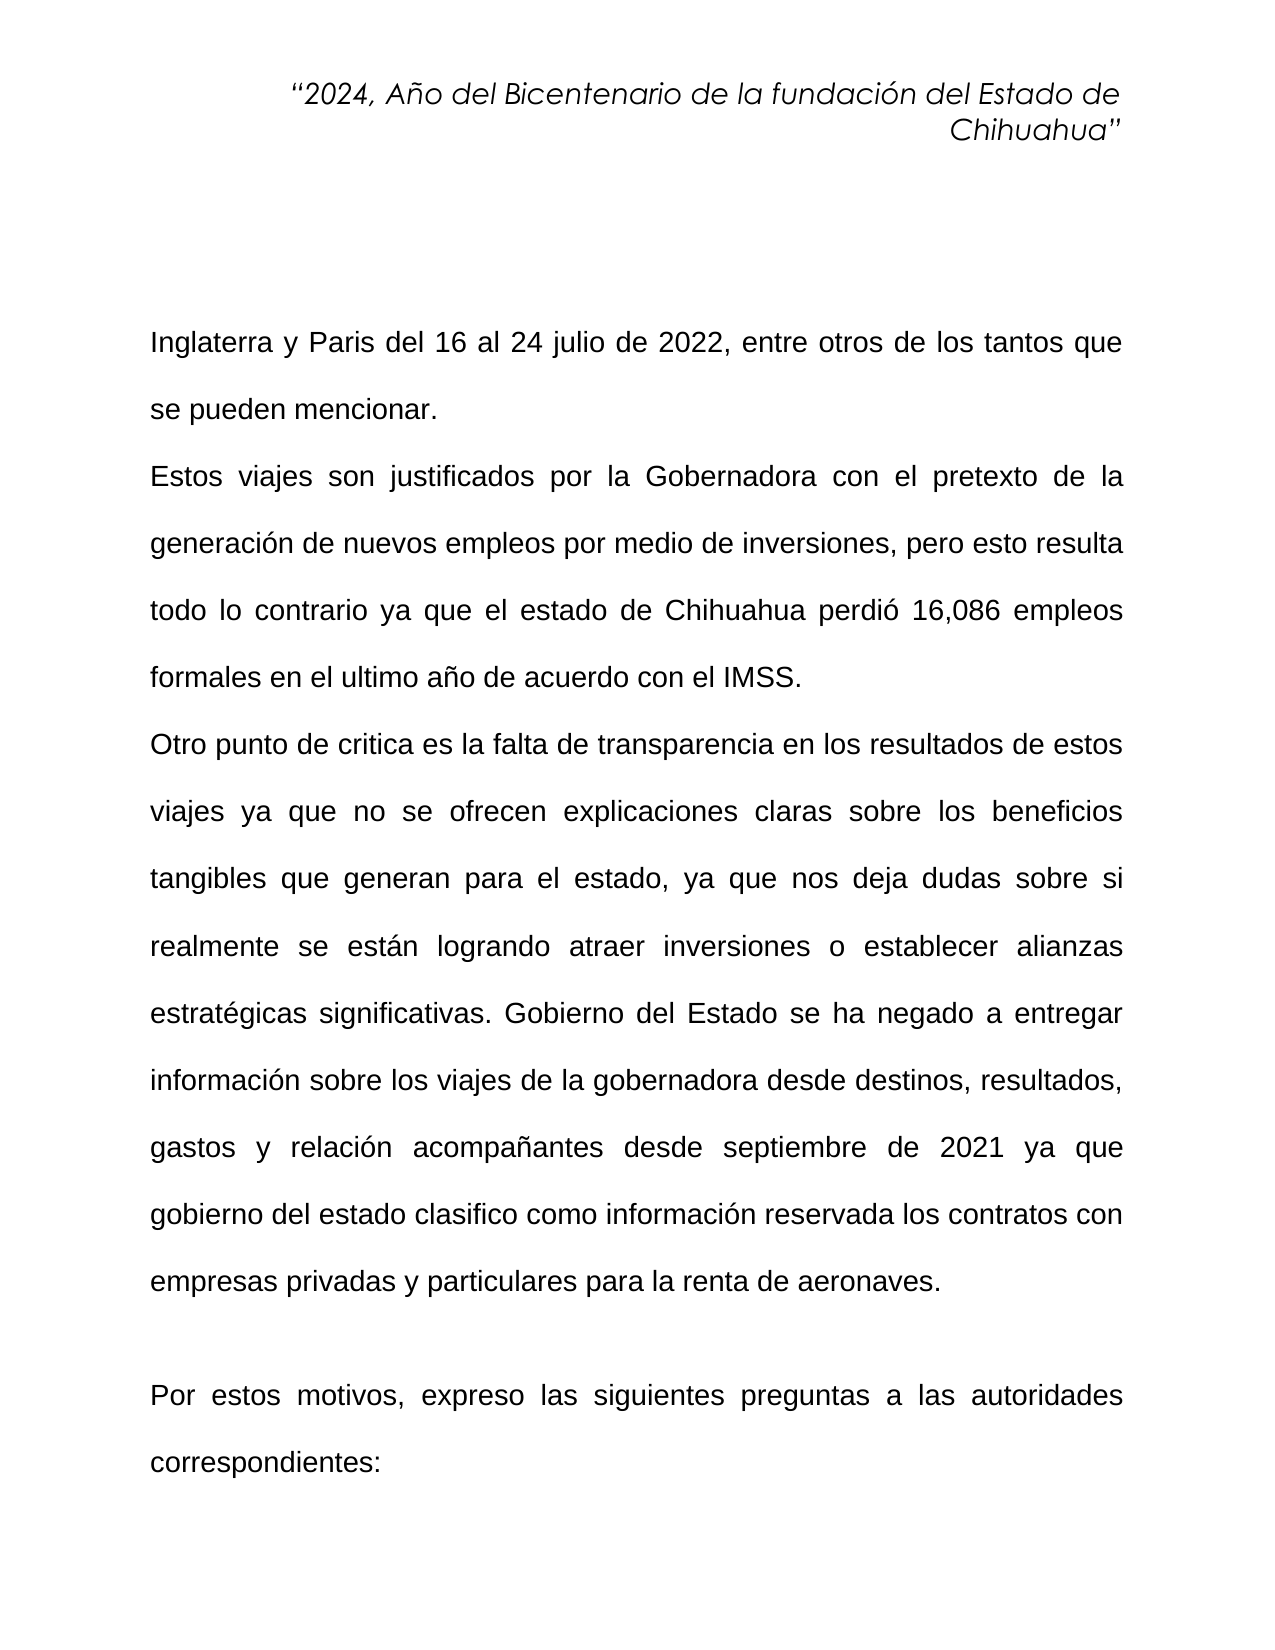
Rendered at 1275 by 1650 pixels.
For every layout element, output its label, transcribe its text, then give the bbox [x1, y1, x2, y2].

text Otro punto de critica es la falta de transparencia en los resultados de estos viajes ya que no se ofrecen explicaciones claras sobre los beneficios tangibles que generan para el estado, ya que nos deja dudas sobre si realmente se están logrando atraer inversiones o establecer alianzas estratégicas significativas. Gobierno del Estado se ha negado a entregar información sobre los viajes de la gobernadora desde destinos, resultados, gastos y relación acompañantes desde septiembre de 2021 ya que gobierno del estado clasifico como información reservada los contratos con empresas privadas y particulares para la renta de aeronaves. [150, 727, 1125, 1298]
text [150, 325, 1125, 426]
text Estos viajes son justificados por la Gobernadora con el pretexto de la generación de nuevos empleos por medio de inversiones, pero esto resulta todo lo contrario ya que el estado de Chihuahua perdió 16,086 empleos formales en el ultimo año de acuerdo con el IMSS. [150, 459, 1125, 694]
text Por estos motivos, expreso las siguientes preguntas a las autoridades correspondientes: [150, 1378, 1125, 1479]
